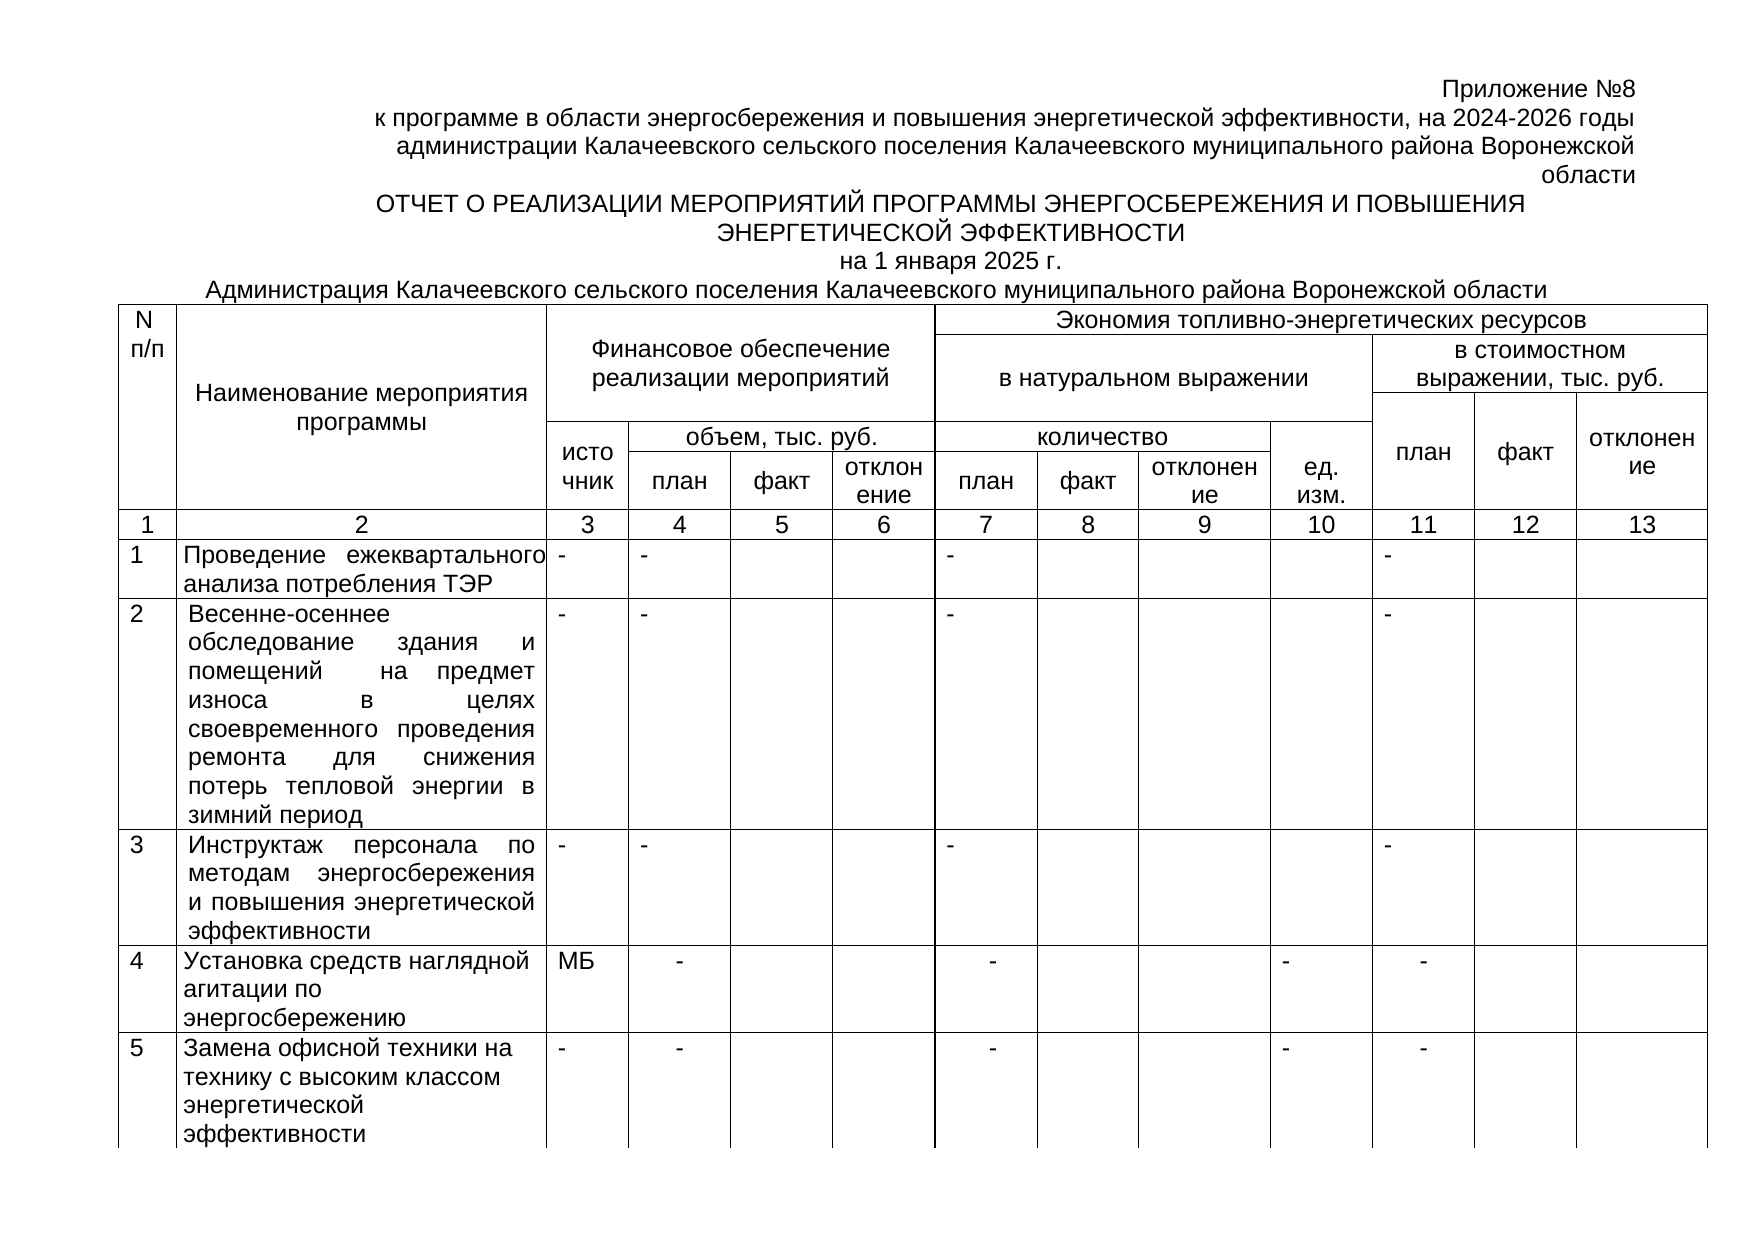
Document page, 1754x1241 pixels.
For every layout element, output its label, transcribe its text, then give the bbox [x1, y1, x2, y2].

table_cell [1475, 540, 1576, 598]
table_cell - [1271, 946, 1372, 1032]
table_cell [1475, 830, 1576, 945]
table_cell [1038, 830, 1138, 945]
table_cell [833, 830, 934, 945]
table_cell [1038, 540, 1138, 598]
table_cell 13 [1577, 510, 1707, 539]
table_cell [1577, 946, 1707, 1032]
table_cell - [547, 1033, 628, 1148]
table_cell [1475, 599, 1576, 829]
table_cell Весенне-осеннее обследование здания и помещений на предмет износа в целях своевременного проведения ремонта для снижения потерь тепловой энергии в зимний период [177, 599, 546, 829]
table_cell - [547, 599, 628, 829]
table_cell план [936, 452, 1037, 509]
table_cell - [1373, 540, 1474, 598]
table_cell - [547, 540, 628, 598]
table_cell - [629, 540, 730, 598]
table_cell 7 [936, 510, 1037, 539]
table_cell - [1373, 830, 1474, 945]
table_cell факт [1475, 393, 1576, 509]
table_cell 5 [731, 510, 832, 539]
table_cell [1139, 830, 1270, 945]
table_cell 1 [119, 540, 176, 598]
table_cell - [1373, 599, 1474, 829]
table_cell [1475, 946, 1576, 1032]
table_cell план [1373, 393, 1474, 509]
text на 1 января 2025 г. [266, 246, 1636, 275]
table_cell [731, 830, 832, 945]
table_cell ед. изм. [1271, 422, 1372, 509]
table_cell 1 [119, 510, 176, 539]
table_cell 10 [1271, 510, 1372, 539]
table_cell 8 [1038, 510, 1138, 539]
table_cell [731, 540, 832, 598]
table_cell план [629, 452, 730, 509]
table_cell 3 [547, 510, 628, 539]
table_cell [833, 540, 934, 598]
table_cell [1139, 1033, 1270, 1148]
table_header N п/п [119, 305, 176, 509]
table_cell [731, 1033, 832, 1148]
table_cell [1475, 1033, 1576, 1148]
table_cell объем, тыс. руб. [629, 422, 934, 451]
table_cell факт [1038, 452, 1138, 509]
table_cell 4 [119, 946, 176, 1032]
table_cell 6 [833, 510, 934, 539]
table_cell [1577, 830, 1707, 945]
table_cell в натуральном выражении [936, 335, 1372, 421]
table_cell [1577, 599, 1707, 829]
text Администрация Калачеевского сельского поселения Калачеевского муниципального района Воронежской области [118, 275, 1636, 304]
table_cell - [629, 946, 730, 1032]
table_cell [731, 946, 832, 1032]
table_cell 3 [119, 830, 176, 945]
table_cell [1038, 599, 1138, 829]
table_cell [1271, 599, 1372, 829]
table_cell - [936, 599, 1037, 829]
table_cell 2 [119, 599, 176, 829]
table_cell [1139, 946, 1270, 1032]
table_cell Установка средств наглядной агитации по энергосбережению [177, 946, 546, 1032]
table_cell количество [936, 422, 1270, 451]
table_cell [1038, 946, 1138, 1032]
table_cell 11 [1373, 510, 1474, 539]
table_cell - [936, 946, 1037, 1032]
table_header Наименование мероприятия программы [177, 305, 546, 509]
table_cell МБ [547, 946, 628, 1032]
table_cell отклонение [833, 452, 934, 509]
table_cell [731, 599, 832, 829]
table_cell - [936, 540, 1037, 598]
text ОТЧЕТ О РЕАЛИЗАЦИИ МЕРОПРИЯТИЙ ПРОГРАММЫ ЭНЕРГОСБЕРЕЖЕНИЯ И ПОВЫШЕНИЯ ЭНЕРГЕТИЧЕСКОЙ ЭФФЕКТИВНОСТИ [266, 189, 1636, 246]
table_cell [1271, 830, 1372, 945]
table_cell отклонение [1577, 393, 1707, 509]
table_cell [1577, 1033, 1707, 1148]
table_header Финансовое обеспечение реализации мероприятий [547, 305, 934, 421]
table_cell в стоимостном выражении, тыс. руб. [1373, 335, 1707, 392]
table_cell Инструктаж персонала по методам энергосбережения и повышения энергетической эффективности [177, 830, 546, 945]
table_cell - [1271, 1033, 1372, 1148]
table_cell отклонение [1139, 452, 1270, 509]
text к программе в области энергосбережения и повышения энергетической эффективности, на 2024-2026 годы администрации Калачеевского сельского поселения Калачеевского муниципального района Воронежской области [295, 103, 1636, 189]
table_cell - [629, 830, 730, 945]
table_cell - [936, 1033, 1037, 1148]
table_cell - [629, 599, 730, 829]
table_cell [833, 946, 934, 1032]
table_cell [1577, 540, 1707, 598]
table_cell 2 [177, 510, 546, 539]
table_header Экономия топливно-энергетических ресурсов [936, 305, 1707, 334]
table_cell - [547, 830, 628, 945]
table_cell [1139, 540, 1270, 598]
text Приложение №8 [1004, 74, 1636, 103]
table_cell [1038, 1033, 1138, 1148]
table_cell [833, 599, 934, 829]
table_cell факт [731, 452, 832, 509]
table_cell Проведение ежеквартального анализа потребления ТЭР [177, 540, 546, 598]
table_cell - [1373, 946, 1474, 1032]
table_cell 5 [119, 1033, 176, 1148]
table_cell - [936, 830, 1037, 945]
table_cell источник [547, 422, 628, 509]
table_cell [1271, 540, 1372, 598]
table_cell - [1373, 1033, 1474, 1148]
table_cell Замена офисной техники на технику с высоким классом энергетической эффективности [177, 1033, 546, 1148]
table_cell [833, 1033, 934, 1148]
table_cell 12 [1475, 510, 1576, 539]
table_cell - [629, 1033, 730, 1148]
table_cell [1139, 599, 1270, 829]
table_cell 4 [629, 510, 730, 539]
table_cell 9 [1139, 510, 1270, 539]
